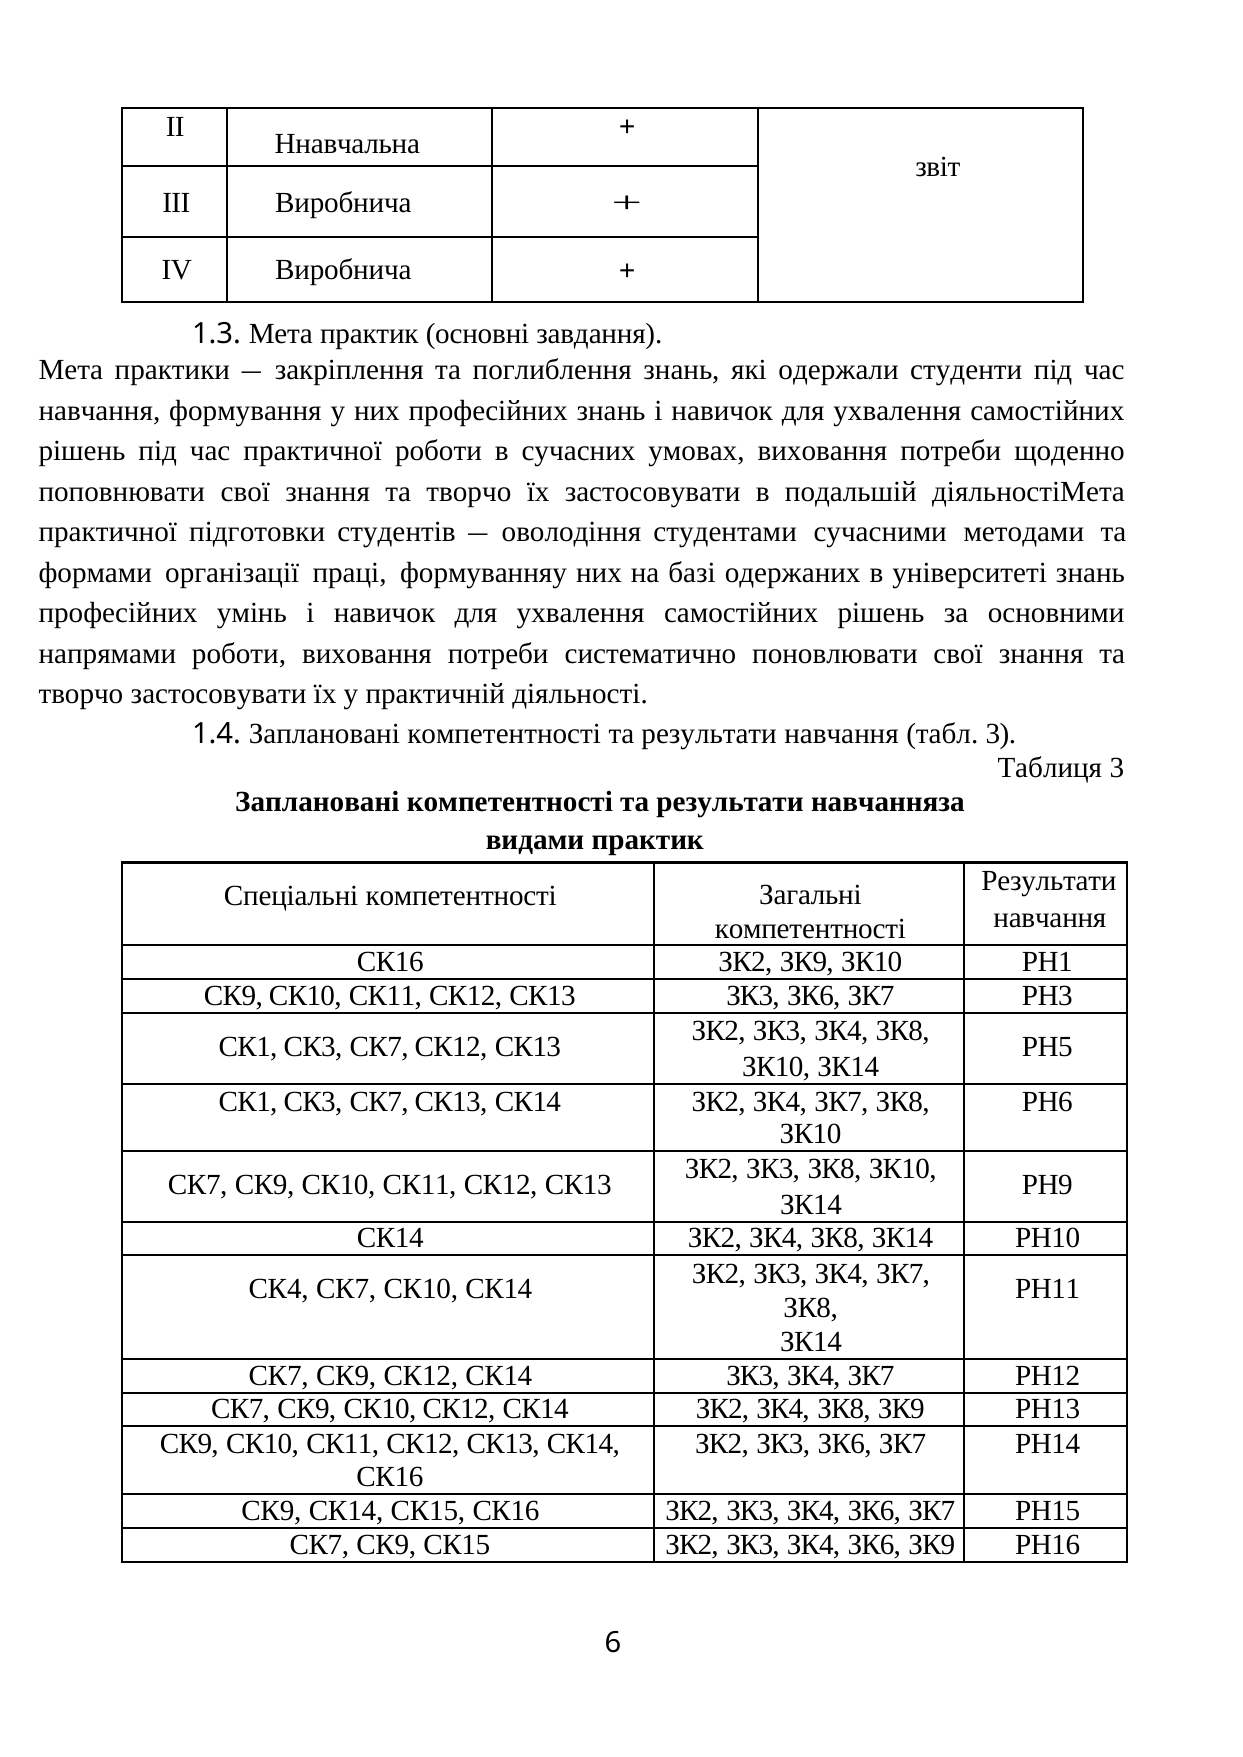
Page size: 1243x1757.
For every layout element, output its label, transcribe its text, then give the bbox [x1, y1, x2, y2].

text Мета практики – закріплення та поглиблення знань, які одержали студенти під час навчання, формування у них професійних знань і навичок для ухвалення самостійних рішень під час практичної роботи в сучасних умовах, виховання потреби щоденно поповнювати свої знання та творчо їх застосовувати в подальшій діяльностіМета практичної підготовки студентів – оволодіння студентами сучасними методами та формами організації праці, формуванняу них на базі одержаних в університеті знань професійних умінь і навичок для ухвалення самостійних рішень за основними напрямами роботи, виховання потреби систематично поновлювати свої знання та творчо застосовувати їх у практичній діяльності. [38, 352, 1126, 710]
table_header + [493, 109, 757, 165]
table_header звіт [759, 109, 1082, 301]
table_cell СК9, СК10, СК11, СК12, СК13, СК14, СК16 [123, 1427, 653, 1493]
table_cell ЗК3, ЗК4, ЗК7 [655, 1360, 963, 1392]
list Мета практик (основні завдання). [192, 312, 1170, 352]
table_cell ЗК2, ЗК3, ЗК4, ЗК8, ЗК10, ЗК14 [655, 1014, 963, 1083]
table_cell ЗК2, ЗК3, ЗК6, ЗК7 [655, 1427, 963, 1493]
table_cell + [493, 167, 757, 236]
table_cell ЗК2, ЗК4, ЗК8, ЗК9 [655, 1394, 963, 1425]
table_cell РН1 [965, 946, 1126, 978]
table_cell ЗК2, ЗК3, ЗК4, ЗК6, ЗК9 [655, 1529, 963, 1561]
table_cell ЗК2, ЗК3, ЗК4, ЗК6, ЗК7 [655, 1495, 963, 1527]
table_header ІІ [123, 109, 226, 165]
table_cell ІІІ [123, 167, 226, 236]
table_cell РН16 [965, 1529, 1126, 1561]
table_cell СК4, СК7, СК10, СК14 [123, 1256, 653, 1358]
table_cell РН3 [965, 980, 1126, 1012]
table_header Спеціальні компетентності [123, 864, 653, 944]
table_cell РН14 [965, 1427, 1126, 1493]
table_cell ЗК2, ЗК4, ЗК7, ЗК8, ЗК10 [655, 1085, 963, 1150]
table_cell ЗК2, ЗК4, ЗК8, ЗК14 [655, 1223, 963, 1254]
table_cell СК7, СК9, СК10, СК12, СК14 [123, 1394, 653, 1425]
table_cell РН5 [965, 1014, 1126, 1083]
table_cell РН11 [965, 1256, 1126, 1358]
list Заплановані компетентності та результати навчання (табл. 3). [192, 717, 1170, 750]
table_cell Виробнича [228, 167, 491, 236]
table_header Результати навчання [965, 864, 1126, 944]
table_cell РН6 [965, 1085, 1126, 1150]
table_header Hнавчальна [228, 109, 491, 165]
table_cell РН9 [965, 1152, 1126, 1221]
table_cell ЗК2, ЗК3, ЗК8, ЗК10, ЗК14 [655, 1152, 963, 1221]
table_cell + [493, 238, 757, 301]
table_cell СК7, СК9, СК15 [123, 1529, 653, 1561]
table_cell ЗК3, ЗК6, ЗК7 [655, 980, 963, 1012]
table_cell СК7, СК9, СК10, СК11, СК12, СК13 [123, 1152, 653, 1221]
table_cell РН10 [965, 1223, 1126, 1254]
table_cell СК1, СК3, СК7, СК12, СК13 [123, 1014, 653, 1083]
table_cell РН12 [965, 1360, 1126, 1392]
table_cell СК9, СК14, СК15, СК16 [123, 1495, 653, 1527]
table_cell СК7, СК9, СК12, СК14 [123, 1360, 653, 1392]
table_cell СК16 [123, 946, 653, 978]
table_cell РН15 [965, 1495, 1126, 1527]
table_cell ІV [123, 238, 226, 301]
table_cell РН13 [965, 1394, 1126, 1425]
table_cell ЗК2, ЗК9, ЗК10 [655, 946, 963, 978]
table_cell ЗК2, ЗК3, ЗК4, ЗК7, ЗК8, ЗК14 [655, 1256, 963, 1358]
table_header Загальні компетентності [655, 864, 963, 944]
subtitle Заплановані компетентності та результати навчанняза видами практик [235, 784, 1055, 856]
table_cell Виробнича [228, 238, 491, 301]
table_cell СК9, СК10, СК11, СК12, СК13 [123, 980, 653, 1012]
text Таблиця 3 [997, 750, 1170, 783]
table_cell СК14 [123, 1223, 653, 1254]
table_cell СК1, СК3, СК7, СК13, СК14 [123, 1085, 653, 1150]
